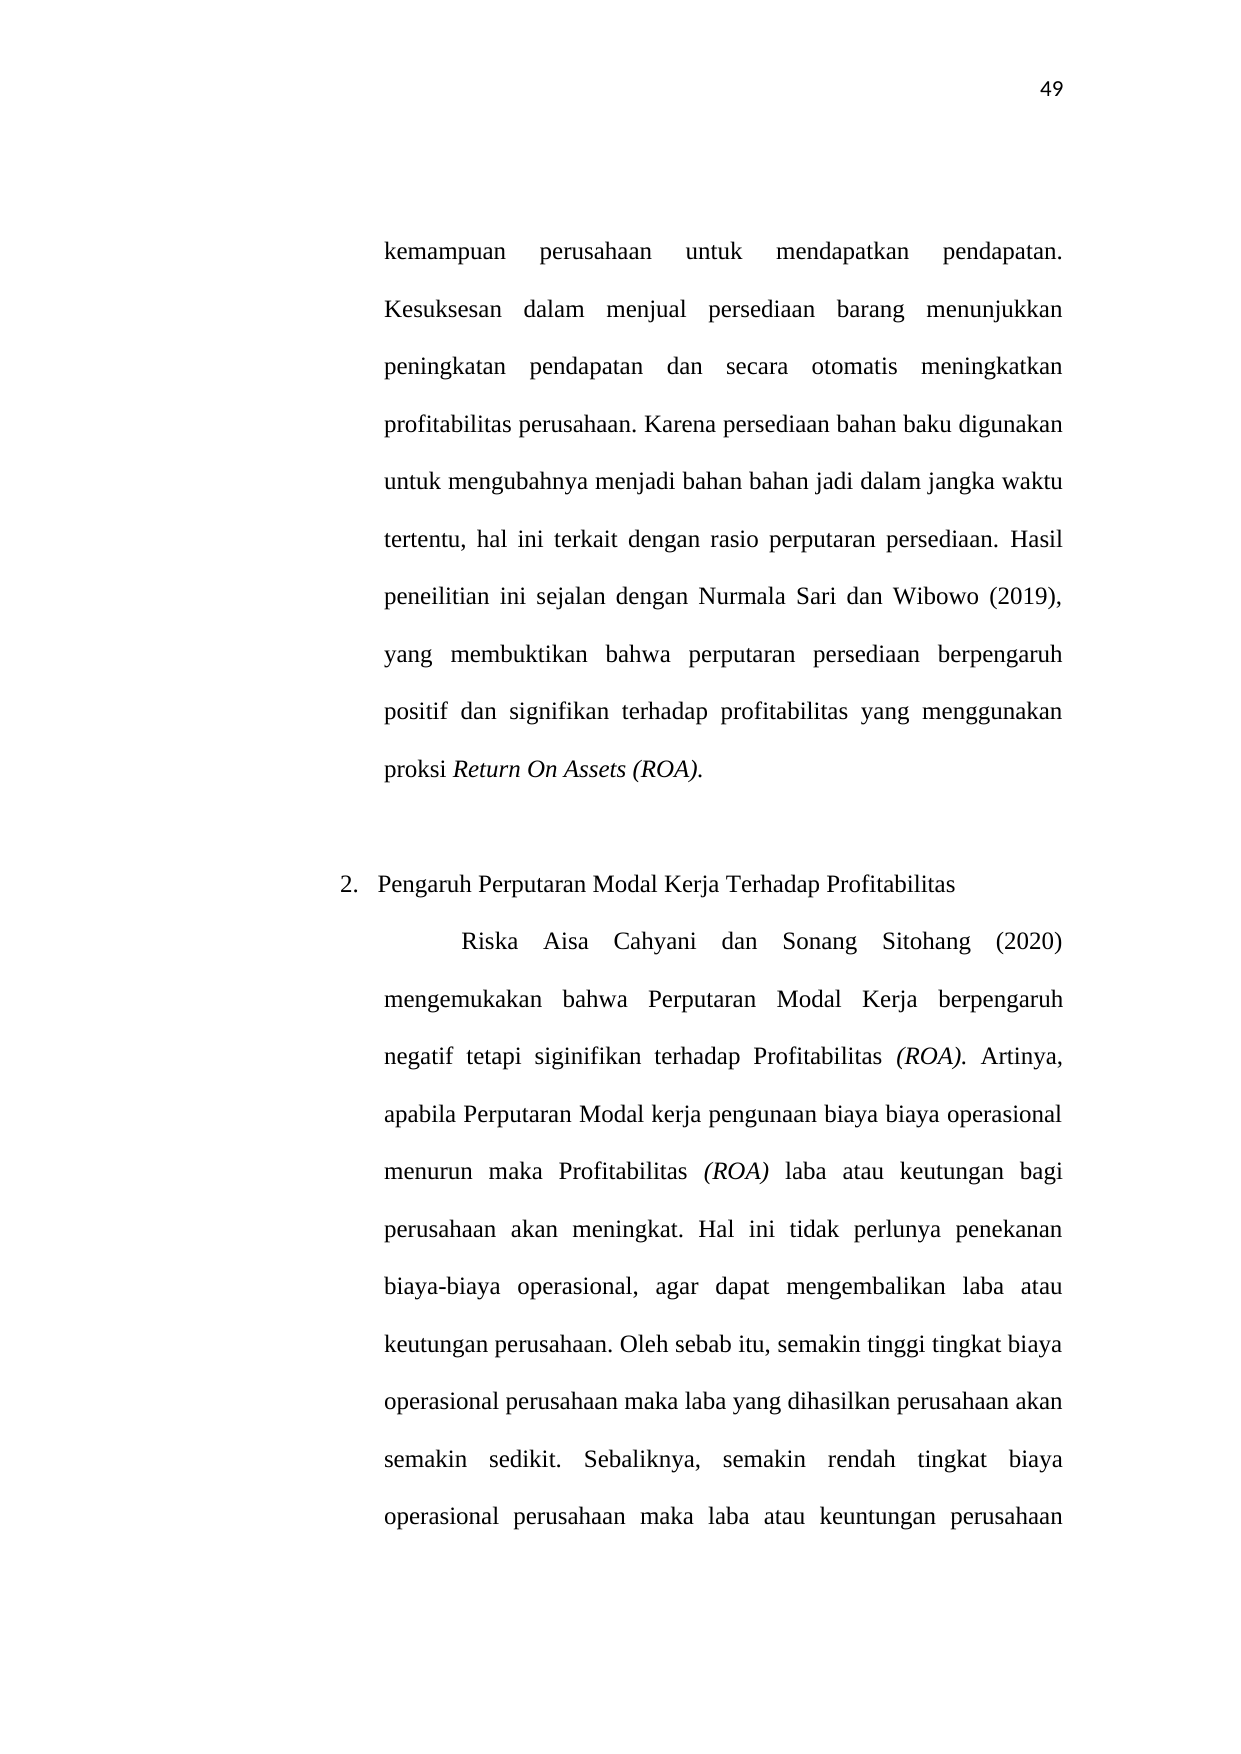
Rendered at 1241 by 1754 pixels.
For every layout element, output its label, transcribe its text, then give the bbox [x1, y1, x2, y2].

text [384, 926, 1063, 1530]
list Pengaruh Perputaran Modal Kerja Terhadap Profitabilitas [340, 869, 1063, 897]
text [384, 236, 1063, 782]
